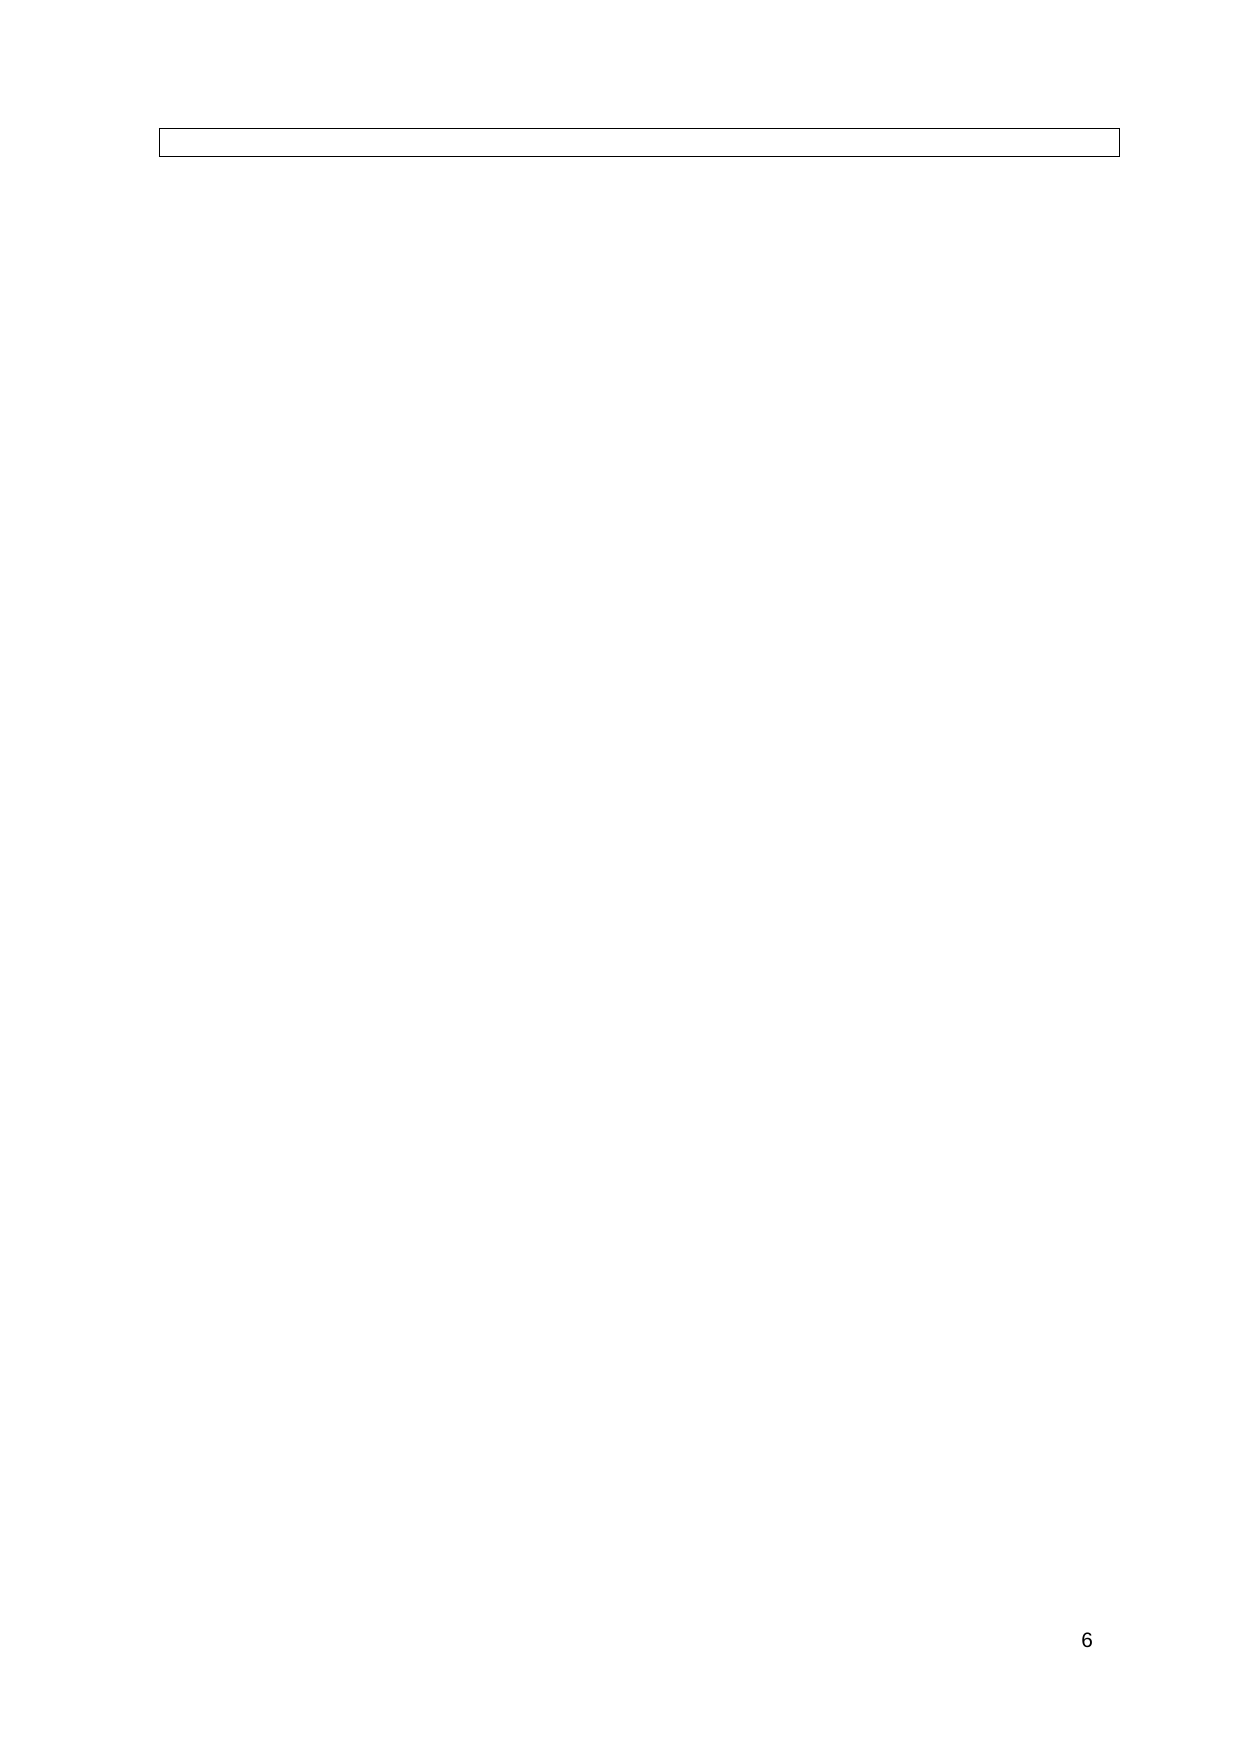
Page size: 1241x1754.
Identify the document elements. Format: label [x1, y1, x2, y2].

table_cell [160, 129, 1119, 156]
